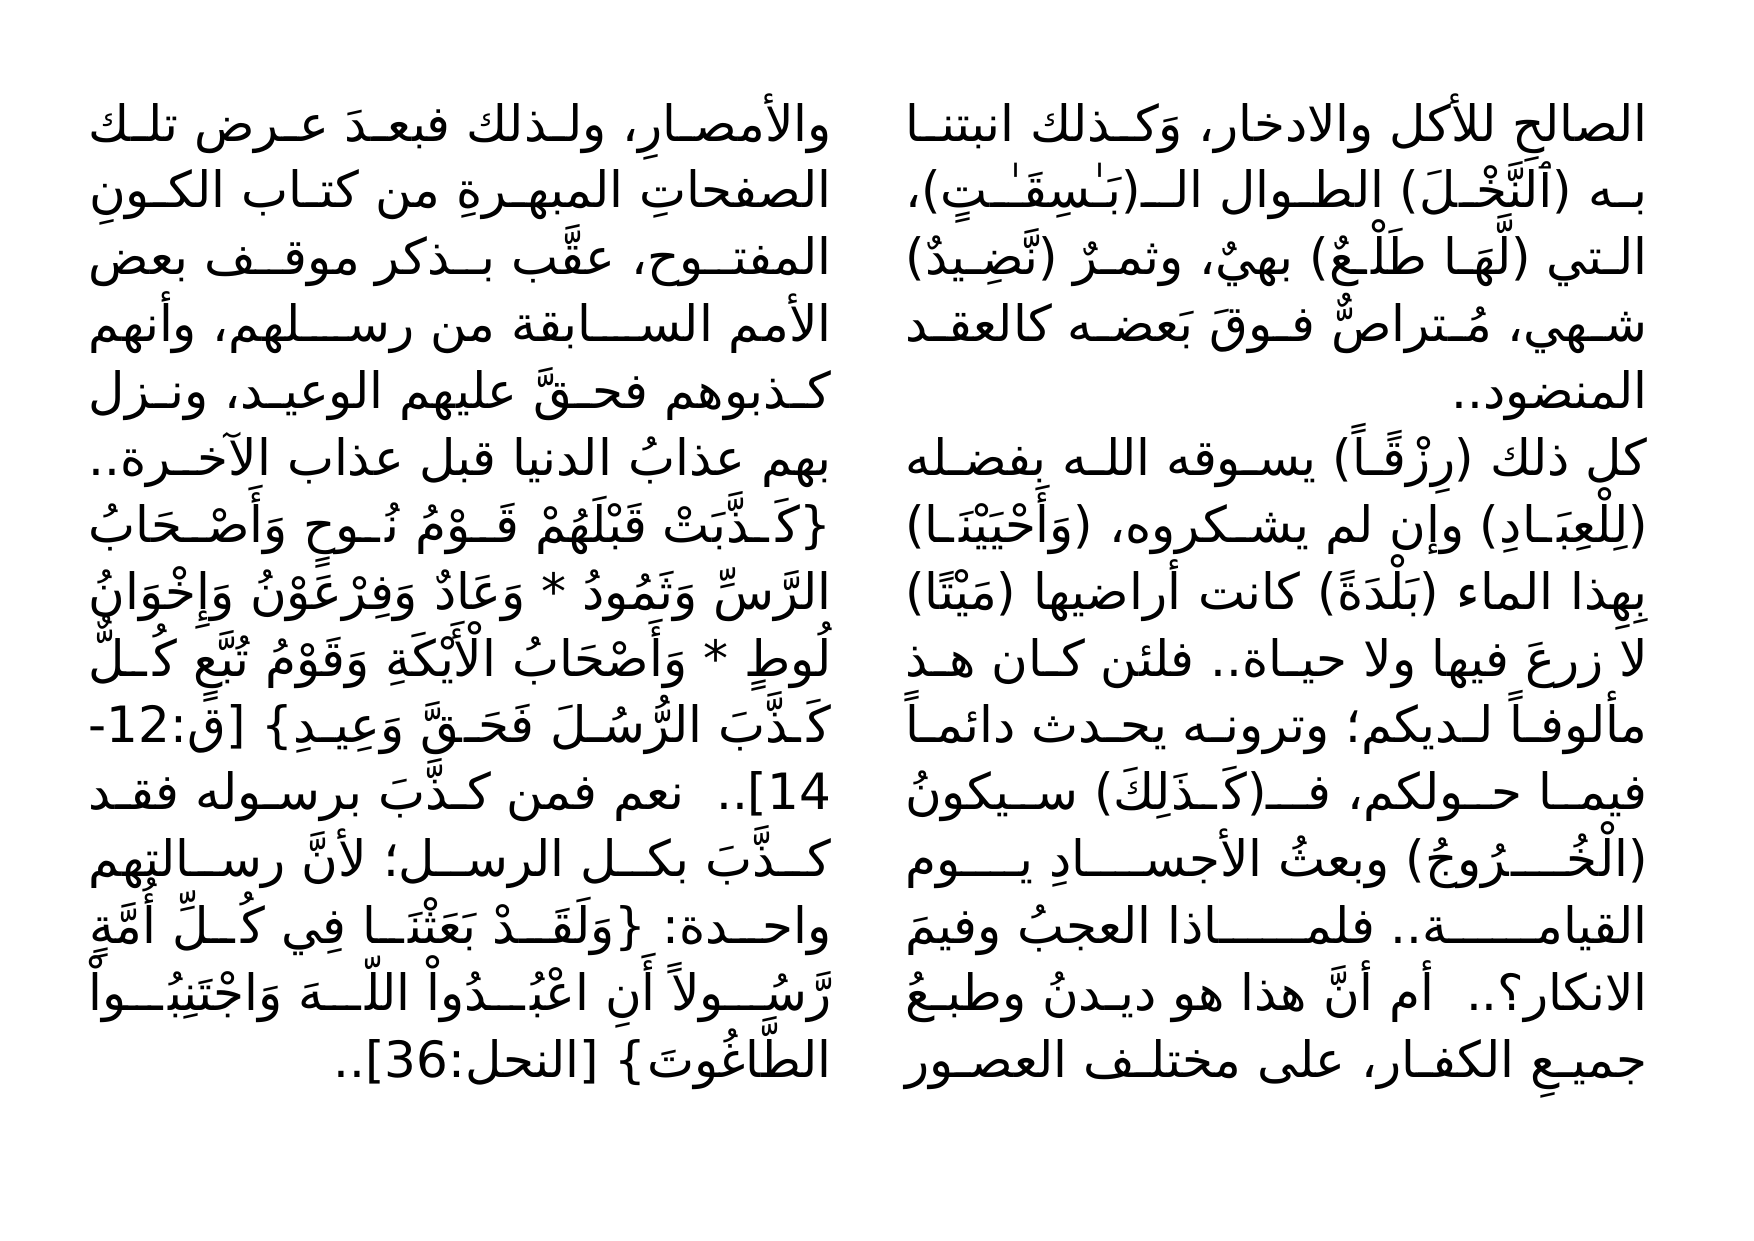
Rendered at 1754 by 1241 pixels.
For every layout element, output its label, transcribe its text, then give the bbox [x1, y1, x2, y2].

text كل ذلك (رِزْقًاً) يسوقه الله بفضله (لِلْعِبَادِ) وإن لم يشكروه، (وَأَحْيَيْنَا) بِهِذا الماء (بَلْدَةً) كانت أراضيها (مَيْتًا) لا زرعَ فيها ولا حياة.. فلئن كان هذ مألوفاً لديكم؛ وترونه يحدث دائماً فيما حولكم، فـ(كَذَلِكَ) سيكونُ (الْخُرُوجُ) وبعثُ الأجسادِ يوم القيامة.. فلماذا العجبُ وفيمَ الانكار؟.. أم أنَّ هذا هو ديدنُ وطبعُ جميعِ الكفار، على مختلف العصور والأمصارِ، ولذلك فبعدَ عرض تلك الصفحاتِ المبهرةِ من كتاب الكونِ المفتوح، عقَّب بذكر موقف بعض الأمم السابقة من رسلهم، وأنهم كذبوهم فحقَّ عليهم الوعيد، ونزل بهم عذابُ الدنيا قبل عذاب الآخرة.. {كَذَّبَتْ قَبْلَهُمْ قَوْمُ نُوحٍ وَأَصْحَابُ الرَّسِّ وَثَمُودُ * وَعَادٌ وَفِرْعَوْنُ وَإِخْوَانُ لُوطٍ * وَأَصْحَابُ الْأَيْكَةِ وَقَوْمُ تُبَّعٍ كُلٌّ كَذَّبَ الرُّسُلَ فَحَقَّ وَعِيدِ} [ق:12-14].. نعم فمن كذَّبَ برسوله فقد كذَّبَ بكل الرسل؛ لأنَّ رسالتهم واحدة: {وَلَقَدْ بَعَثْنَا فِي كُلِّ أُمَّةٍ رَّسُولاً أَنِ اعْبُدُواْ اللّهَ وَاجْتَنِبُواْ الطَّاغُوتَ} [النحل:36].. [905, 429, 1648, 1089]
text كل ذلك (رِزْقًاً) يسوقه الله بفضله (لِلْعِبَادِ) وإن لم يشكروه، (وَأَحْيَيْنَا) بِهِذا الماء (بَلْدَةً) كانت أراضيها (مَيْتًا) لا زرعَ فيها ولا حياة.. فلئن كان هذ مألوفاً لديكم؛ وترونه يحدث دائماً فيما حولكم، فـ(كَذَلِكَ) سيكونُ (الْخُرُوجُ) وبعثُ الأجسادِ يوم القيامة.. فلماذا العجبُ وفيمَ الانكار؟.. أم أنَّ هذا هو ديدنُ وطبعُ جميعِ الكفار، على مختلف العصور والأمصارِ، ولذلك فبعدَ عرض تلك الصفحاتِ المبهرةِ من كتاب الكونِ المفتوح، عقَّب بذكر موقف بعض الأمم السابقة من رسلهم، وأنهم كذبوهم فحقَّ عليهم الوعيد، ونزل بهم عذابُ الدنيا قبل عذاب الآخرة.. {كَذَّبَتْ قَبْلَهُمْ قَوْمُ نُوحٍ وَأَصْحَابُ الرَّسِّ وَثَمُودُ * وَعَادٌ وَفِرْعَوْنُ وَإِخْوَانُ لُوطٍ * وَأَصْحَابُ الْأَيْكَةِ وَقَوْمُ تُبَّعٍ كُلٌّ كَذَّبَ الرُّسُلَ فَحَقَّ وَعِيدِ} [ق:12-14].. نعم فمن كذَّبَ برسوله فقد كذَّبَ بكل الرسل؛ لأنَّ رسالتهم واحدة: {وَلَقَدْ بَعَثْنَا فِي كُلِّ أُمَّةٍ رَّسُولاً أَنِ اعْبُدُواْ اللّهَ وَاجْتَنِبُواْ الطَّاغُوتَ} [النحل:36].. [89, 94, 831, 1089]
